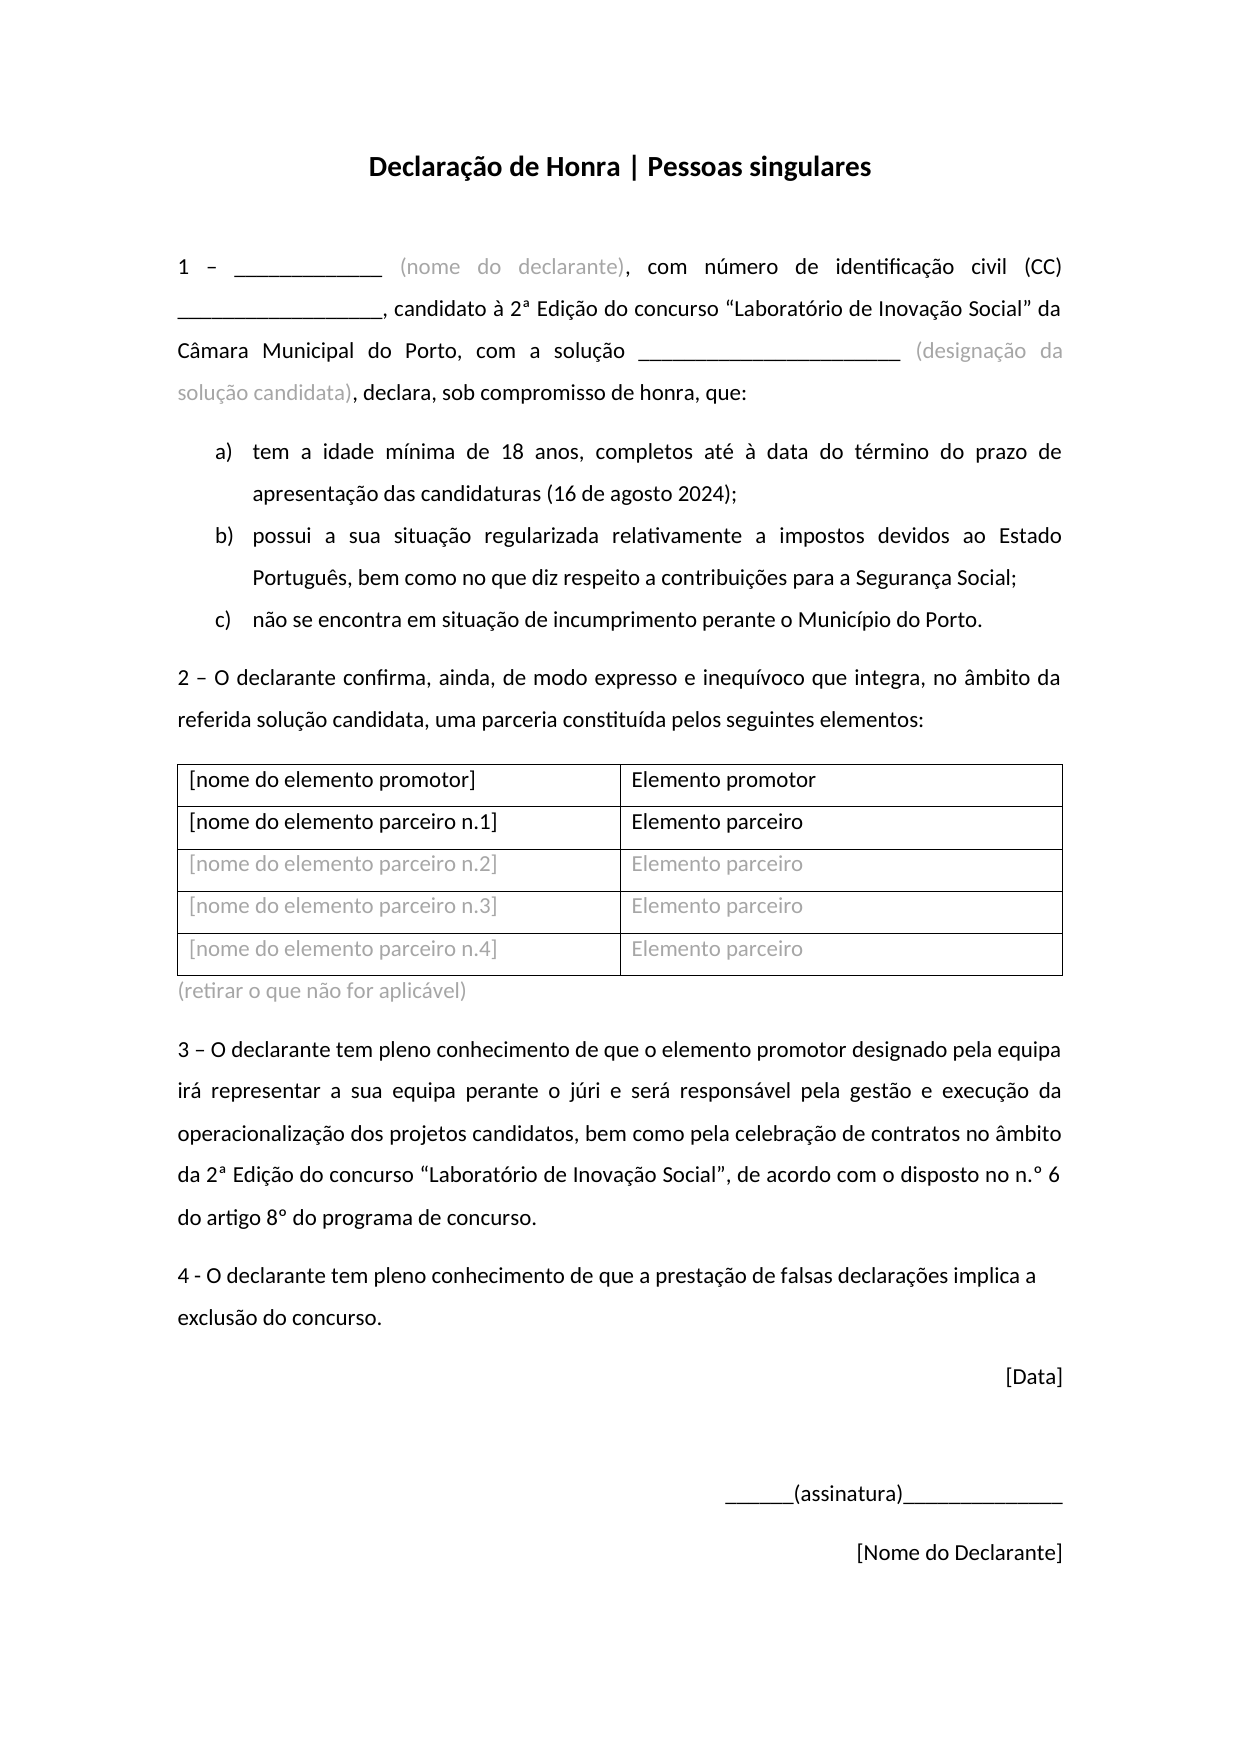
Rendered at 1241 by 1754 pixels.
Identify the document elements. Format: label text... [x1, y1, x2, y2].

text (retirar o que não for aplicável) [177, 976, 1063, 1004]
table_cell [nome do elemento parceiro n.1] [178, 807, 620, 848]
text Declaração de Honra | Pessoas singulares [177, 148, 1063, 183]
table_cell Elemento parceiro [621, 892, 1062, 933]
text ______(assinatura)______________ [177, 1479, 1063, 1507]
text [Nome do Declarante] [177, 1538, 1063, 1566]
text [Data] [177, 1362, 1063, 1390]
list possui a sua situação regularizada relativamente a impostos devidos ao Estado Português, bem como no que diz respeito a contribuições para a Segurança Social; [215, 521, 1063, 591]
table_header Elemento promotor [621, 765, 1062, 806]
text 3 – O declarante tem pleno conhecimento de que o elemento promotor designado pela equipa irá representar a sua equipa perante o júri e será responsável pela gestão e execução da operacionalização dos projetos candidatos, bem como pela celebração de contratos no âmbito da 2ª Edição do concurso “Laboratório de Inovação Social”, de acordo com o disposto no n.º 6 do artigo 8º do programa de concurso. [177, 1035, 1063, 1231]
table_header [nome do elemento promotor] [178, 765, 620, 806]
table_cell [nome do elemento parceiro n.2] [178, 850, 620, 891]
text 4 - O declarante tem pleno conhecimento de que a prestação de falsas declarações implica a exclusão do concurso. [177, 1261, 1063, 1331]
table_cell Elemento parceiro [621, 934, 1062, 975]
table_cell Elemento parceiro [621, 807, 1062, 848]
text 1 – _____________ (nome do declarante), com número de identificação civil (CC) __________________, candidato à 2ª Edição do concurso “Laboratório de Inovação Social” da Câmara Municipal do Porto, com a solução _______________________ (designação da solução candidata), declara, sob compromisso de honra, que: [177, 252, 1063, 406]
list não se encontra em situação de incumprimento perante o Município do Porto. [215, 605, 1063, 633]
table_cell [nome do elemento parceiro n.4] [178, 934, 620, 975]
list tem a idade mínima de 18 anos, completos até à data do término do prazo de apresentação das candidaturas (16 de agosto 2024); [215, 437, 1063, 507]
table_cell Elemento parceiro [621, 850, 1062, 891]
table_cell [nome do elemento parceiro n.3] [178, 892, 620, 933]
text 2 – O declarante confirma, ainda, de modo expresso e inequívoco que integra, no âmbito da referida solução candidata, uma parceria constituída pelos seguintes elementos: [177, 663, 1063, 733]
